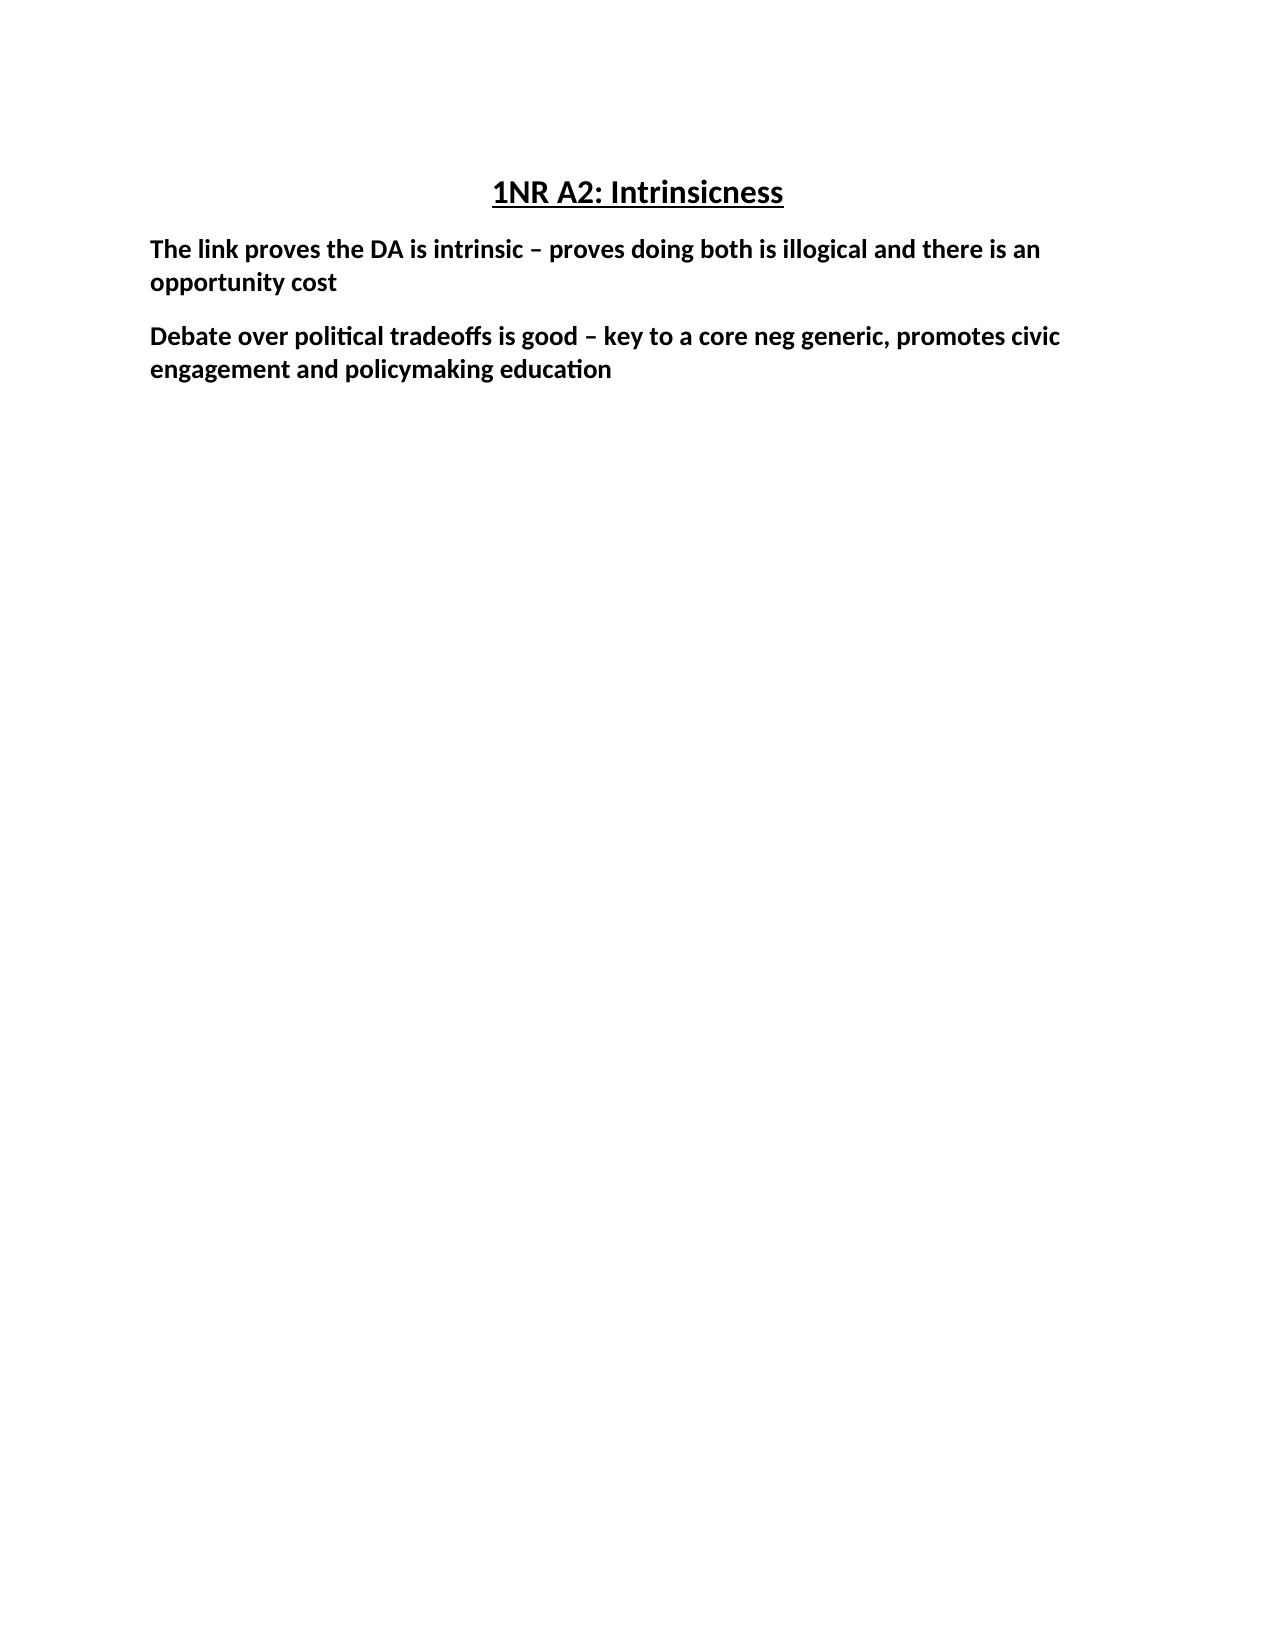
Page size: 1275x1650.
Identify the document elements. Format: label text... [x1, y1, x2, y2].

subtitle The link proves the DA is intrinsic – proves doing both is illogical and there is an opportunity cost [150, 232, 1125, 298]
subtitle 1NR A2: Intrinsicness [150, 171, 1125, 212]
subtitle Debate over political tradeoffs is good – key to a core neg generic, promotes civic engagement and policymaking education [150, 319, 1125, 385]
